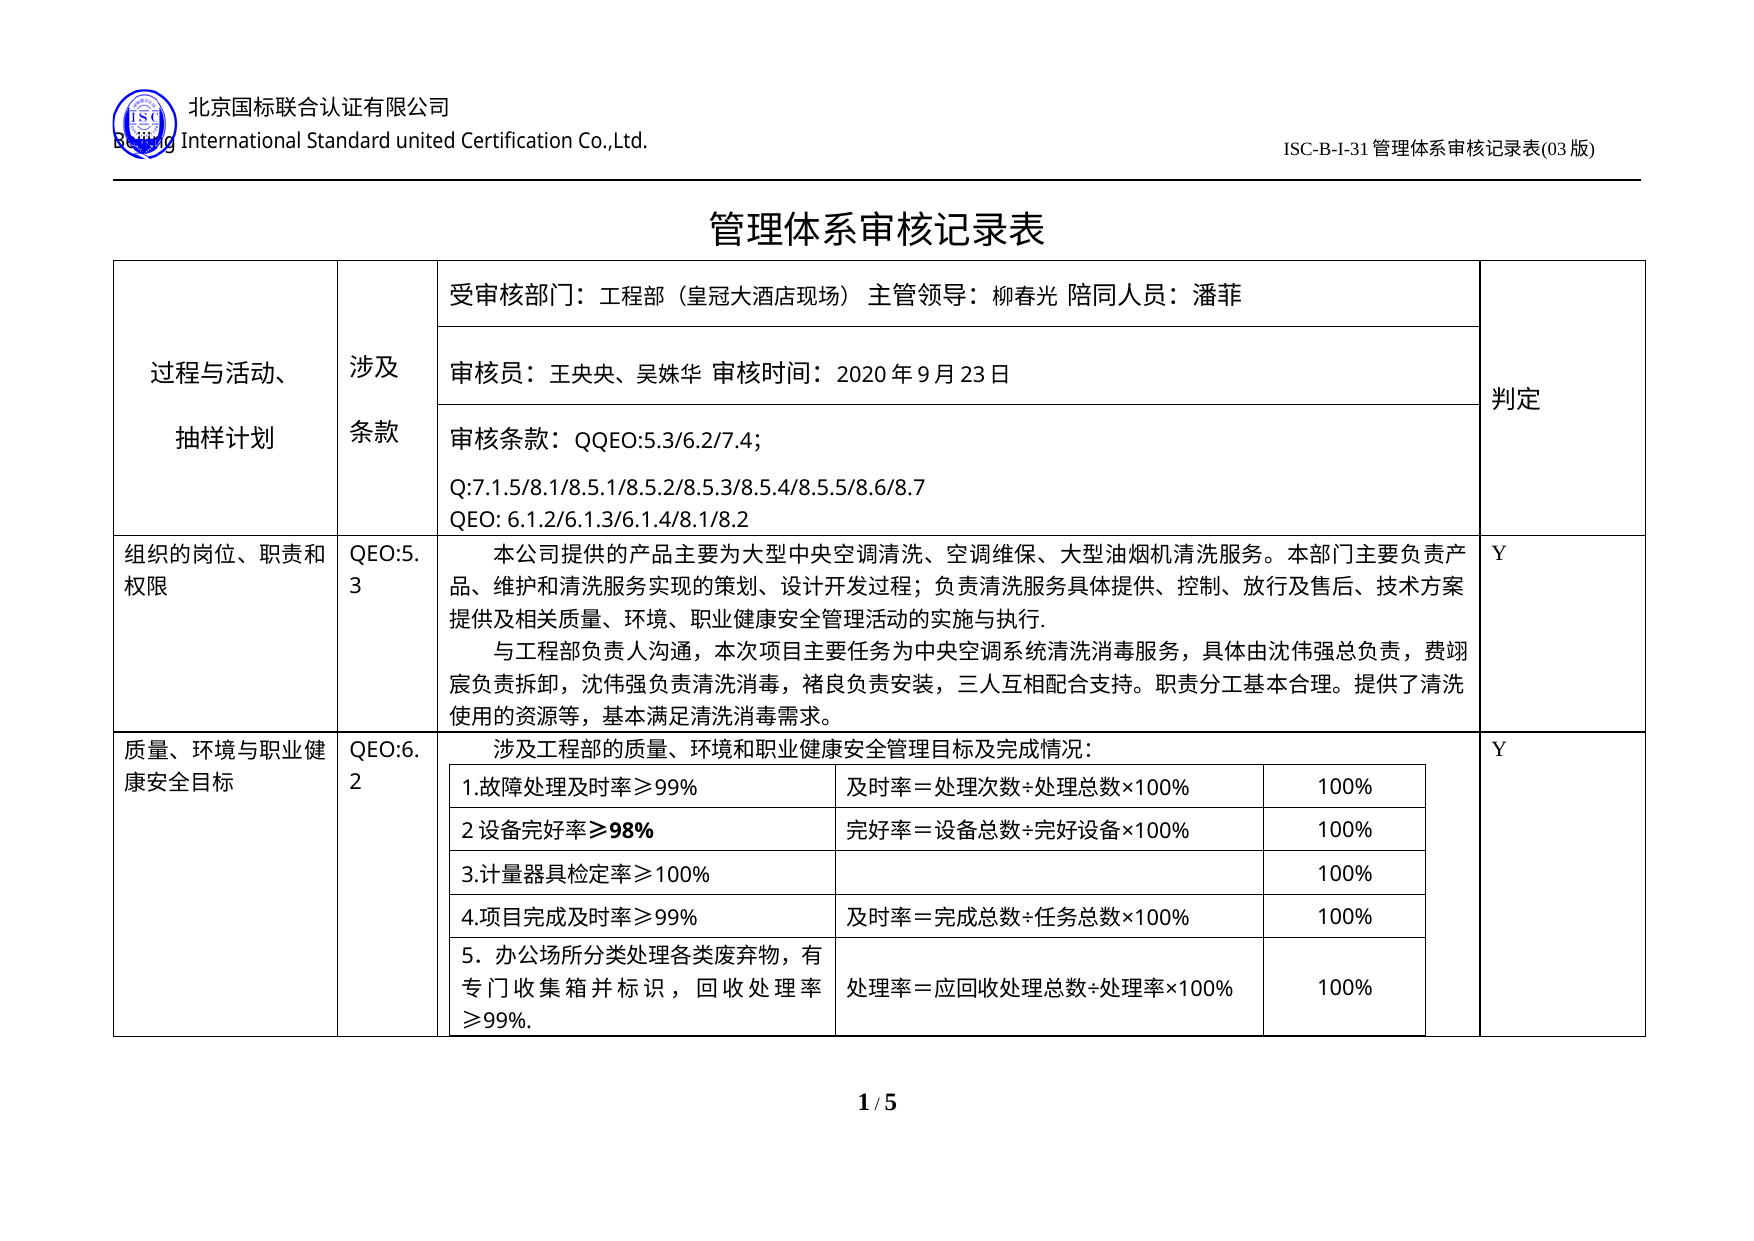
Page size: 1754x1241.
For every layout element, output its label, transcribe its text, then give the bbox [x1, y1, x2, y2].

table_cell 涉及工程部的质量、环境和职业健康安全管理目标及完成情况： 目标可测量，与公司方针一致。根据提供的数据显示，以上管理目标已全部完成，考核：潘菲 审批：陈学锋。 [438, 733, 1479, 1036]
table_cell 质量、环境与职业健康安全目标 [114, 733, 337, 1036]
table_cell 审核条款：QQEO:5.3/6.2/7.4； Q:7.1.5/8.1/8.5.1/8.5.2/8.5.3/8.5.4/8.5.5/8.6/8.7 QEO: 6.1.2/6.1.3/6.1.4/8.1/8.2 [438, 405, 1479, 535]
table_header 判定 [1481, 261, 1645, 535]
table_cell QEO:6.2 [338, 733, 437, 1036]
table_cell 审核员：王央央、吴姝华 审核时间：2020年9月23日 [438, 327, 1479, 404]
table_header 涉及 条款 [338, 261, 437, 535]
table_cell Y [1481, 536, 1645, 731]
table_header 过程与活动、 抽样计划 [114, 261, 337, 535]
table_header 受审核部门：工程部（皇冠大酒店现场） 主管领导：柳春光 陪同人员：潘菲 [438, 261, 1479, 326]
picture [112, 89, 180, 158]
table_cell Y [1481, 733, 1645, 1036]
table_cell 本公司提供的产品主要为大型中央空调清洗、空调维保、大型油烟机清洗服务。本部门主要负责产品、维护和清洗服务实现的策划、设计开发过程；负责清洗服务具体提供、控制、放行及售后、技术方案提供及相关质量、环境、职业健康安全管理活动的实施与执行. 与工程部负责人沟通，本次项目主要任务为中央空调系统清洗消毒服务，具体由沈伟强总负责，费翊宸负责拆卸，沈伟强负责清洗消毒，褚良负责安装，三人互相配合支持。职责分工基本合理。提供了清洗使用的资源等，基本满足清洗消毒需求。 [438, 536, 1479, 731]
table_cell QEO:5.3 [338, 536, 437, 731]
text 管理体系审核记录表 [112, 195, 1641, 260]
table_cell 组织的岗位、职责和权限 [114, 536, 337, 731]
